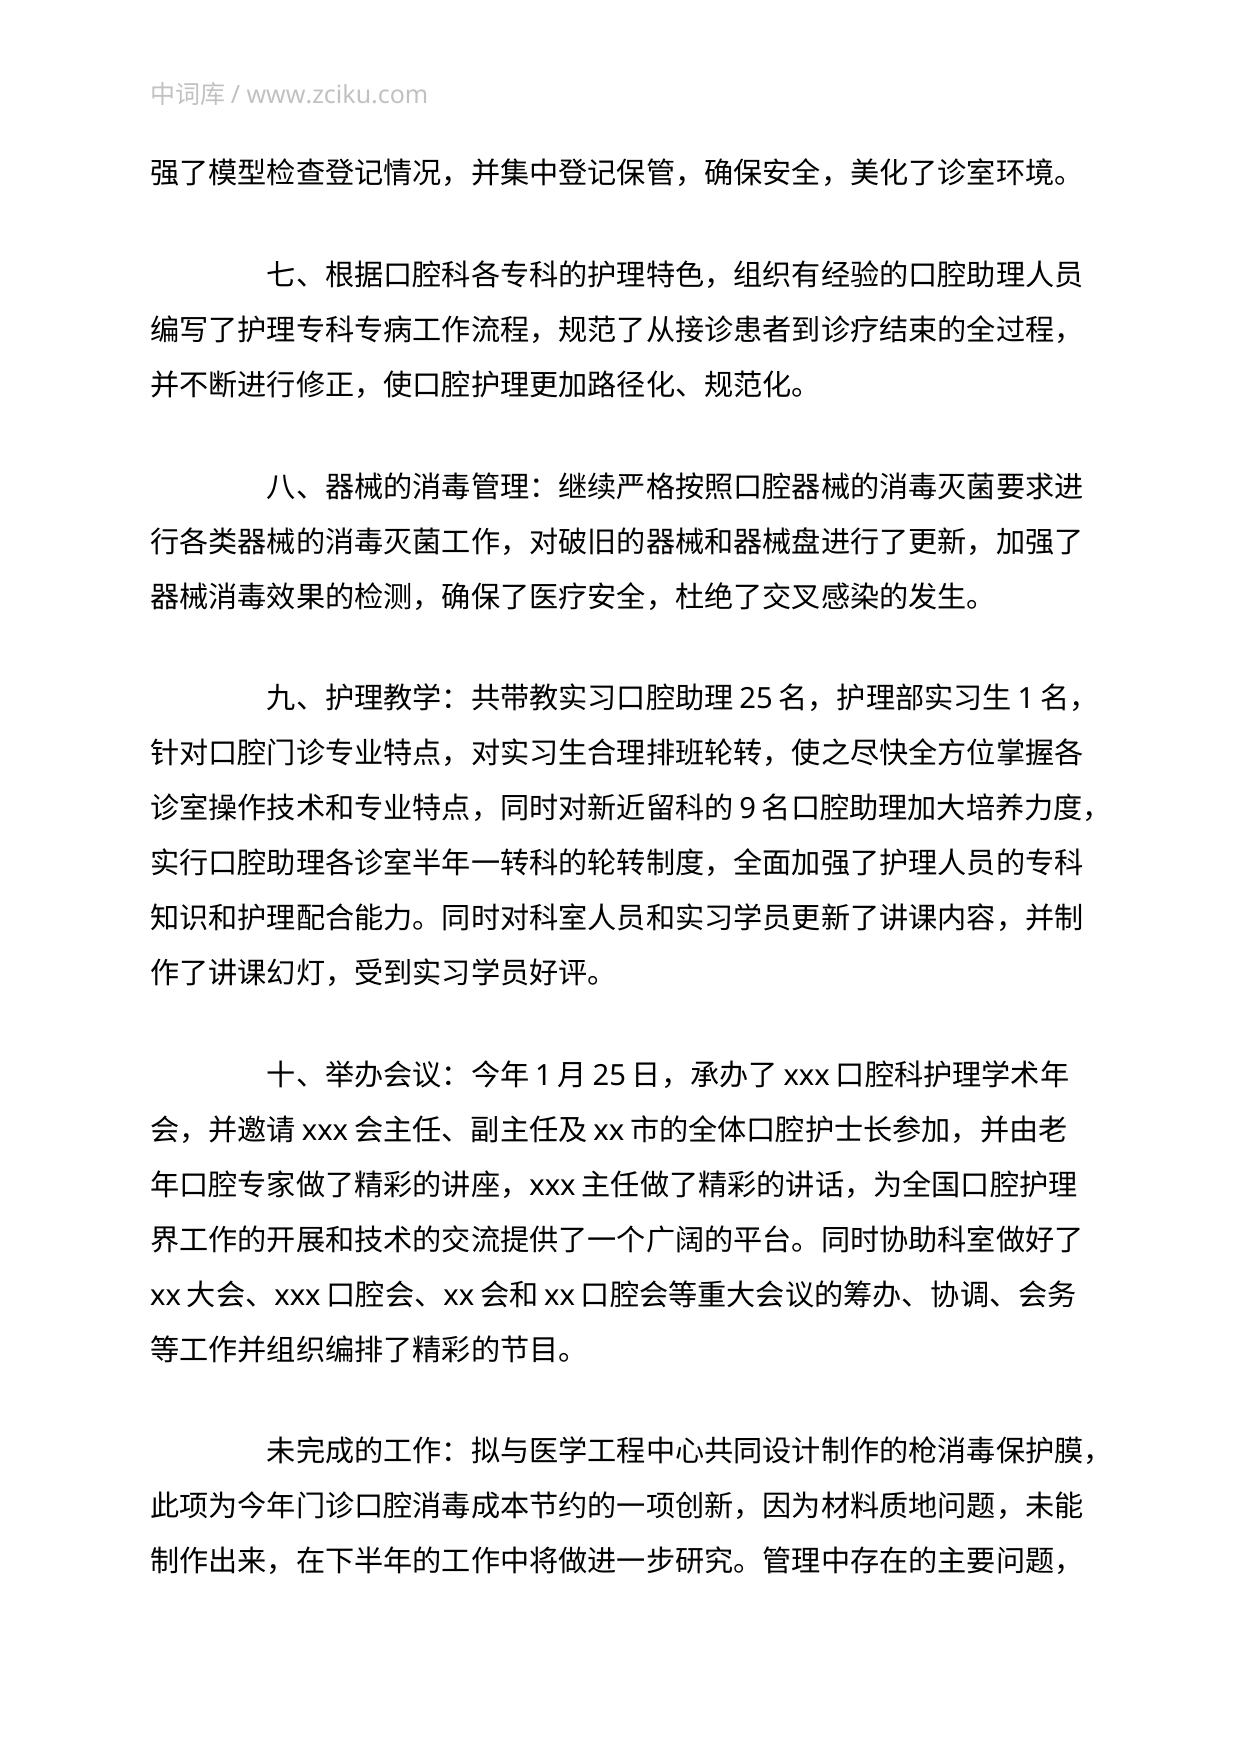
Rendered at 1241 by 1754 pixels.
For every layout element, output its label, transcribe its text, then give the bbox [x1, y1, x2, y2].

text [150, 1428, 1090, 1580]
text 十、举办会议：今年1月25日，承办了xxx口腔科护理学术年会，并邀请xxx会主任、副主任及xx市的全体口腔护士长参加，并由老年口腔专家做了精彩的讲座，xxx主任做了精彩的讲话，为全国口腔护理界工作的开展和技术的交流提供了一个广阔的平台。同时协助科室做好了xx大会、xxx口腔会、xx会和xx口腔会等重大会议的筹办、协调、会务等工作并组织编排了精彩的节目。 [150, 1051, 1090, 1368]
text 八、器械的消毒管理：继续严格按照口腔器械的消毒灭菌要求进行各类器械的消毒灭菌工作，对破旧的器械和器械盘进行了更新，加强了器械消毒效果的检测，确保了医疗安全，杜绝了交叉感染的发生。 [150, 463, 1090, 615]
text 七、根据口腔科各专科的护理特色，组织有经验的口腔助理人员编写了护理专科专病工作流程，规范了从接诊患者到诊疗结束的全过程，并不断进行修正，使口腔护理更加路径化、规范化。 [150, 252, 1090, 404]
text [150, 150, 1090, 192]
text 九、护理教学：共带教实习口腔助理25名，护理部实习生1名，针对口腔门诊专业特点，对实习生合理排班轮转，使之尽快全方位掌握各诊室操作技术和专业特点，同时对新近留科的9名口腔助理加大培养力度，实行口腔助理各诊室半年一转科的轮转制度，全面加强了护理人员的专科知识和护理配合能力。同时对科室人员和实习学员更新了讲课内容，并制作了讲课幻灯，受到实习学员好评。 [150, 675, 1090, 992]
